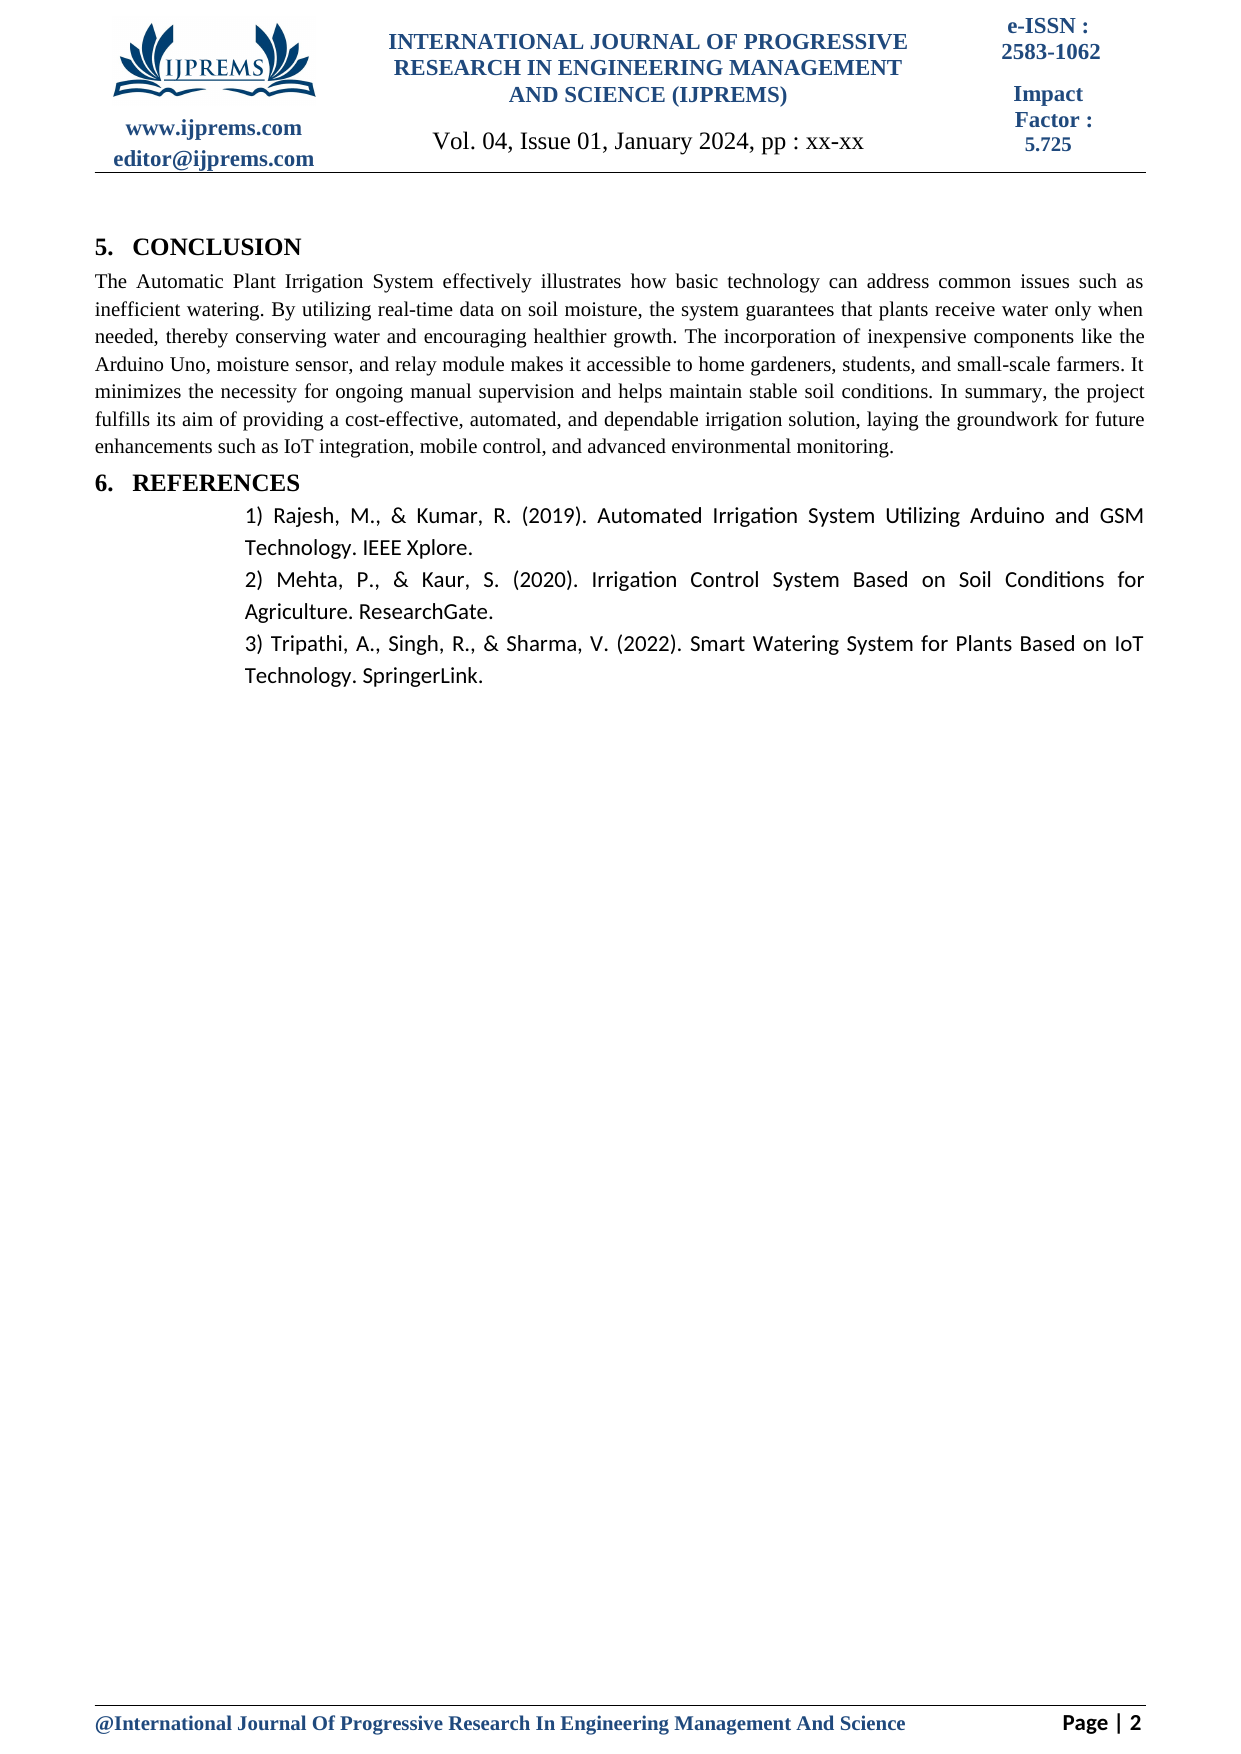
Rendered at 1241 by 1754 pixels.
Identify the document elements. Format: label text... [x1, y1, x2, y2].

list CONCLUSION [94, 232, 1146, 260]
list REFERENCES [94, 468, 1146, 496]
list 3) Tripathi, A., Singh, R., & Sharma, V. (2022). Smart Watering System for Plants Based on IoT Technology. SpringerLink. [244, 629, 1146, 690]
picture [111, 16, 317, 106]
list 2) Mehta, P., & Kaur, S. (2020). Irrigation Control System Based on Soil Conditions for Agriculture. ResearchGate. [244, 565, 1146, 625]
list 1) Rajesh, M., & Kumar, R. (2019). Automated Irrigation System Utilizing Arduino and GSM Technology. IEEE Xplore. [244, 501, 1146, 561]
text The Automatic Plant Irrigation System effectively illustrates how basic technology can address common issues such as inefficient watering. By utilizing real-time data on soil moisture, the system guarantees that plants receive water only when needed, thereby conserving water and encouraging healthier growth. The incorporation of inexpensive components like the Arduino Uno, moisture sensor, and relay module makes it accessible to home gardeners, students, and small-scale farmers. It minimizes the necessity for ongoing manual supervision and helps maintain stable soil conditions. In summary, the project fulfills its aim of providing a cost-effective, automated, and dependable irrigation solution, laying the groundwork for future enhancements such as IoT integration, mobile control, and advanced environmental monitoring. [94, 269, 1146, 458]
